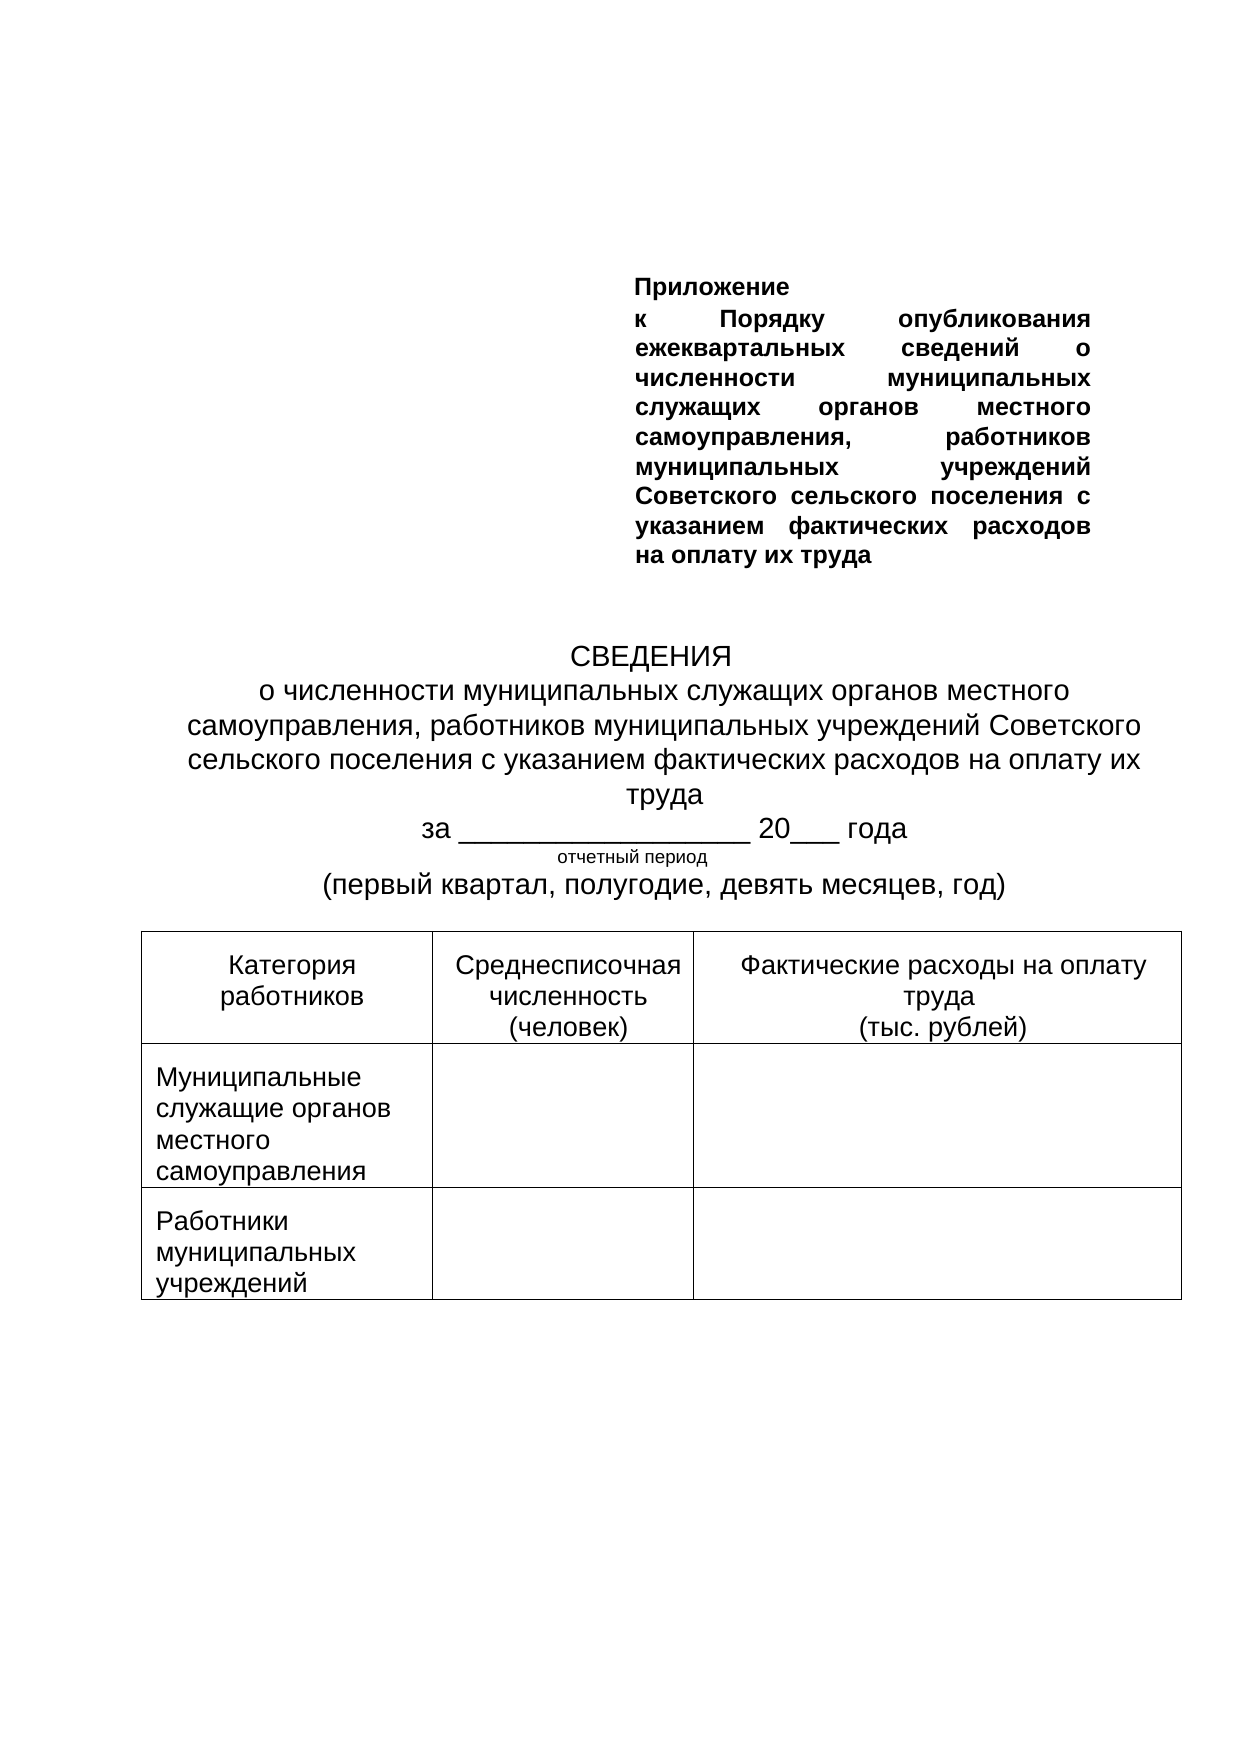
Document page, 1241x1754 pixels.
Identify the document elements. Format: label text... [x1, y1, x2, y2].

text к Порядку опубликования ежеквартальных сведений о численности муниципальных служащих органов местного самоуправления, работников муниципальных учреждений Советского сельского поселения с указанием фактических расходов на оплату их труда [634, 304, 1091, 569]
table_header Категория работников [142, 932, 432, 1043]
table_cell [433, 1044, 693, 1187]
table_cell Работники муниципальных учреждений [142, 1188, 432, 1299]
text (первый квартал, полугодие, девять месяцев, год) [162, 867, 1166, 901]
text о численности муниципальных служащих органов местного самоуправления, работников муниципальных учреждений Советского сельского поселения с указанием фактических расходов на оплату их труда [162, 673, 1166, 810]
table_header Фактические расходы на оплату труда (тыс. рублей) [694, 932, 1181, 1043]
table_header Среднесписочная численность (человек) [433, 932, 693, 1043]
table_cell [694, 1188, 1181, 1299]
text СВЕДЕНИЯ [211, 639, 1091, 672]
text за __________________ 20___ года [162, 811, 1166, 845]
text отчетный период [162, 846, 1166, 867]
table_cell [433, 1188, 693, 1299]
table_cell [694, 1044, 1181, 1187]
table_cell Муниципальные служащие органов местного самоуправления [142, 1044, 432, 1187]
text Приложение [634, 272, 1166, 301]
